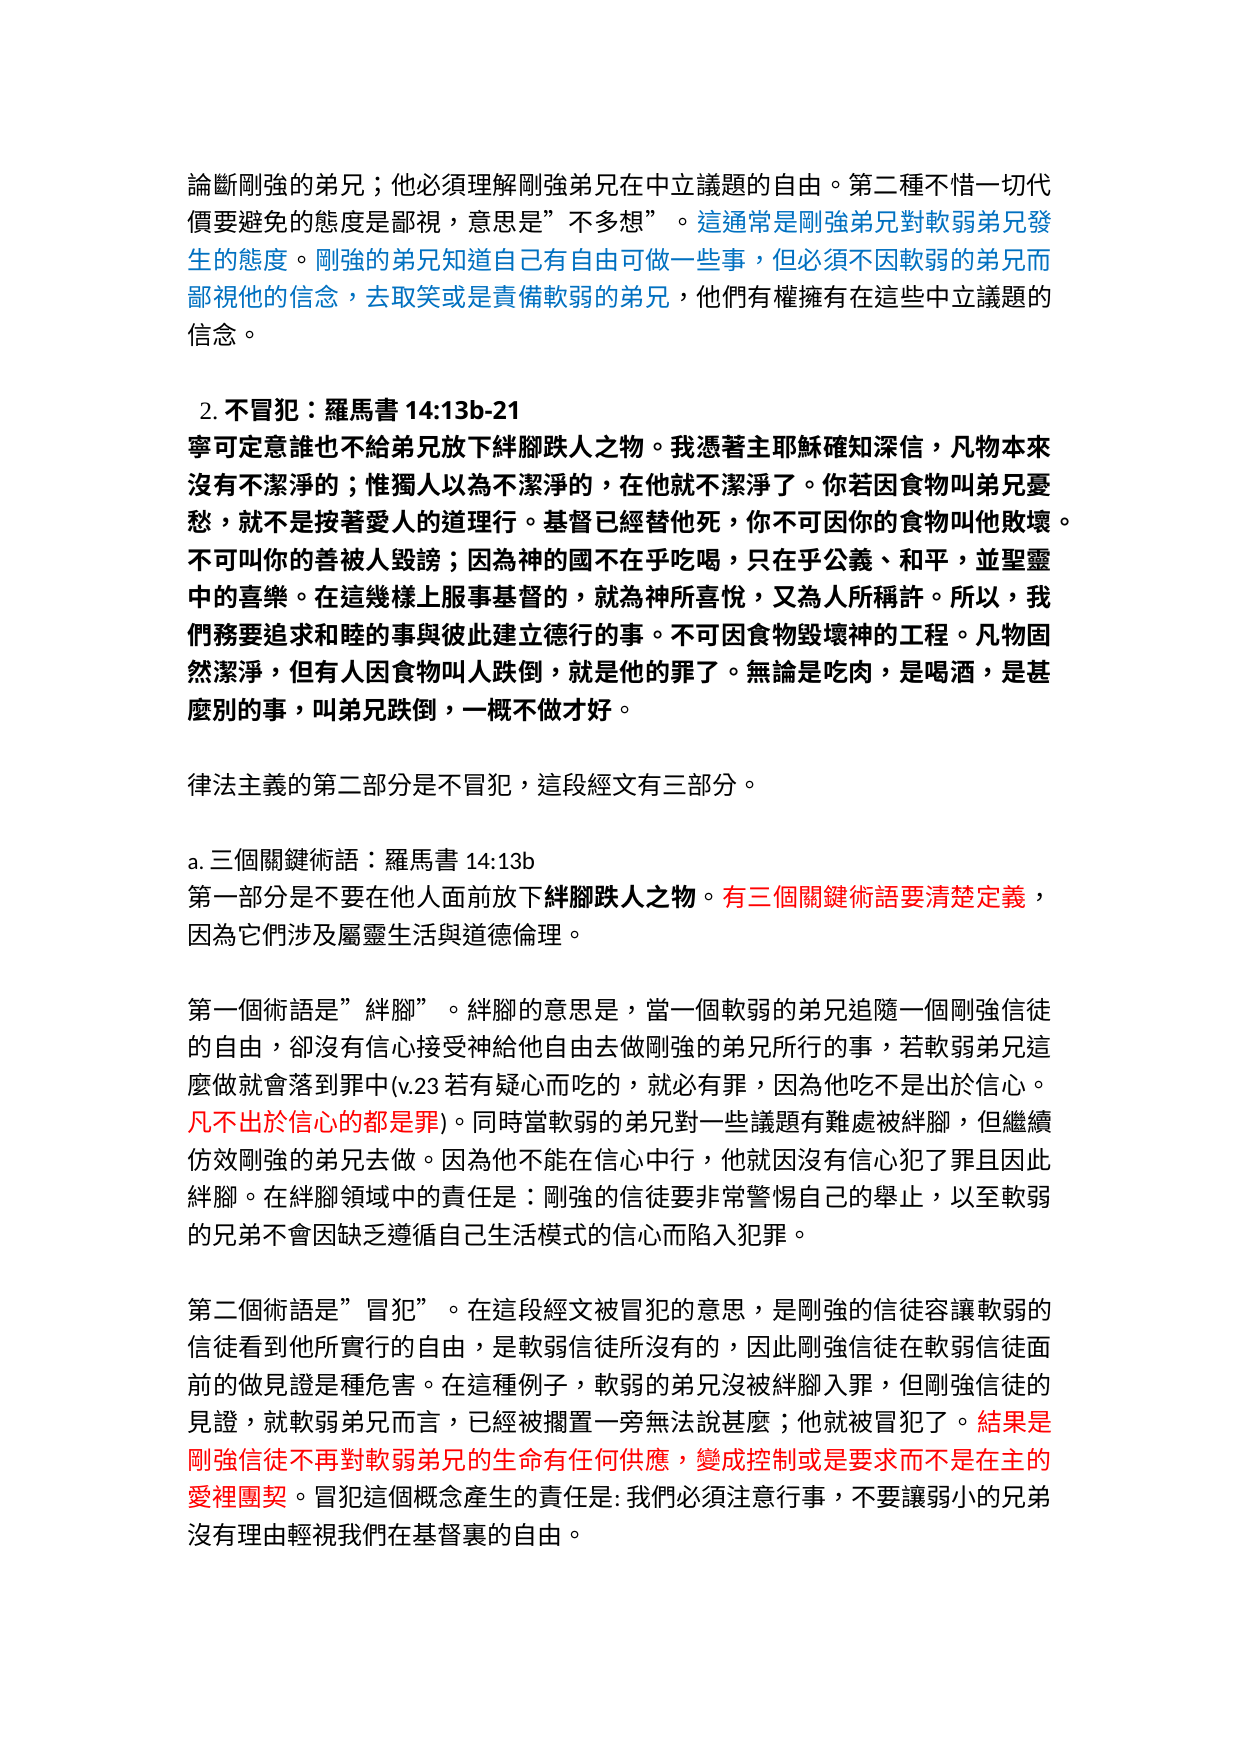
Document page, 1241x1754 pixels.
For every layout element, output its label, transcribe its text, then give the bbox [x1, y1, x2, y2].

text a. 三個關鍵術語：羅馬書14:13b [187, 839, 1053, 877]
text 律法主義的第二部分是不冒犯，這段經文有三部分。 [187, 764, 1053, 802]
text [187, 164, 1053, 352]
text 寧可定意誰也不給弟兄放下絆腳跌人之物。我憑著主耶穌確知深信，凡物本來沒有不潔淨的；惟獨人以為不潔淨的，在他就不潔淨了。你若因食物叫弟兄憂愁，就不是按著愛人的道理行。基督已經替他死，你不可因你的食物叫他敗壞。不可叫你的善被人毀謗；因為神的國不在乎吃喝，只在乎公義、和平，並聖靈中的喜樂。在這幾樣上服事基督的，就為神所喜悅，又為人所稱許。所以，我們務要追求和睦的事與彼此建立德行的事。不可因食物毀壞神的工程。凡物固然潔淨，但有人因食物叫人跌倒，就是他的罪了。無論是吃肉，是喝酒，是甚麼別的事，叫弟兄跌倒，一概不做才好。 [187, 427, 1053, 727]
text 第一部分是不要在他人面前放下絆腳跌人之物。有三個關鍵術語要清楚定義，因為它們涉及屬靈生活與道德倫理。 [187, 877, 1053, 952]
list 不冒犯：羅馬書14:13b-21 [199, 389, 1053, 427]
text 第一個術語是”絆腳”。絆腳的意思是，當一個軟弱的弟兄追隨一個剛強信徒的自由，卻沒有信心接受神給他自由去做剛強的弟兄所行的事，若軟弱弟兄這麼做就會落到罪中(v.23若有疑心而吃的，就必有罪，因為他吃不是出於信心。凡不出於信心的都是罪)。同時當軟弱的弟兄對一些議題有難處被絆腳，但繼續仿效剛強的弟兄去做。因為他不能在信心中行，他就因沒有信心犯了罪且因此絆腳。在絆腳領域中的責任是：剛強的信徒要非常警惕自己的舉止，以至軟弱的兄弟不會因缺乏遵循自己生活模式的信心而陷入犯罪。 [187, 989, 1053, 1252]
text 第二個術語是”冒犯”。在這段經文被冒犯的意思，是剛強的信徒容讓軟弱的信徒看到他所實行的自由，是軟弱信徒所沒有的，因此剛強信徒在軟弱信徒面前的做見證是種危害。在這種例子，軟弱的弟兄沒被絆腳入罪，但剛強信徒的見證，就軟弱弟兄而言，已經被擱置一旁無法說甚麼；他就被冒犯了。結果是剛強信徒不再對軟弱弟兄的生命有任何供應，變成控制或是要求而不是在主的愛裡團契。冒犯這個概念產生的責任是: 我們必須注意行事，不要讓弱小的兄弟沒有理由輕視我們在基督裏的自由。 [187, 1289, 1053, 1552]
